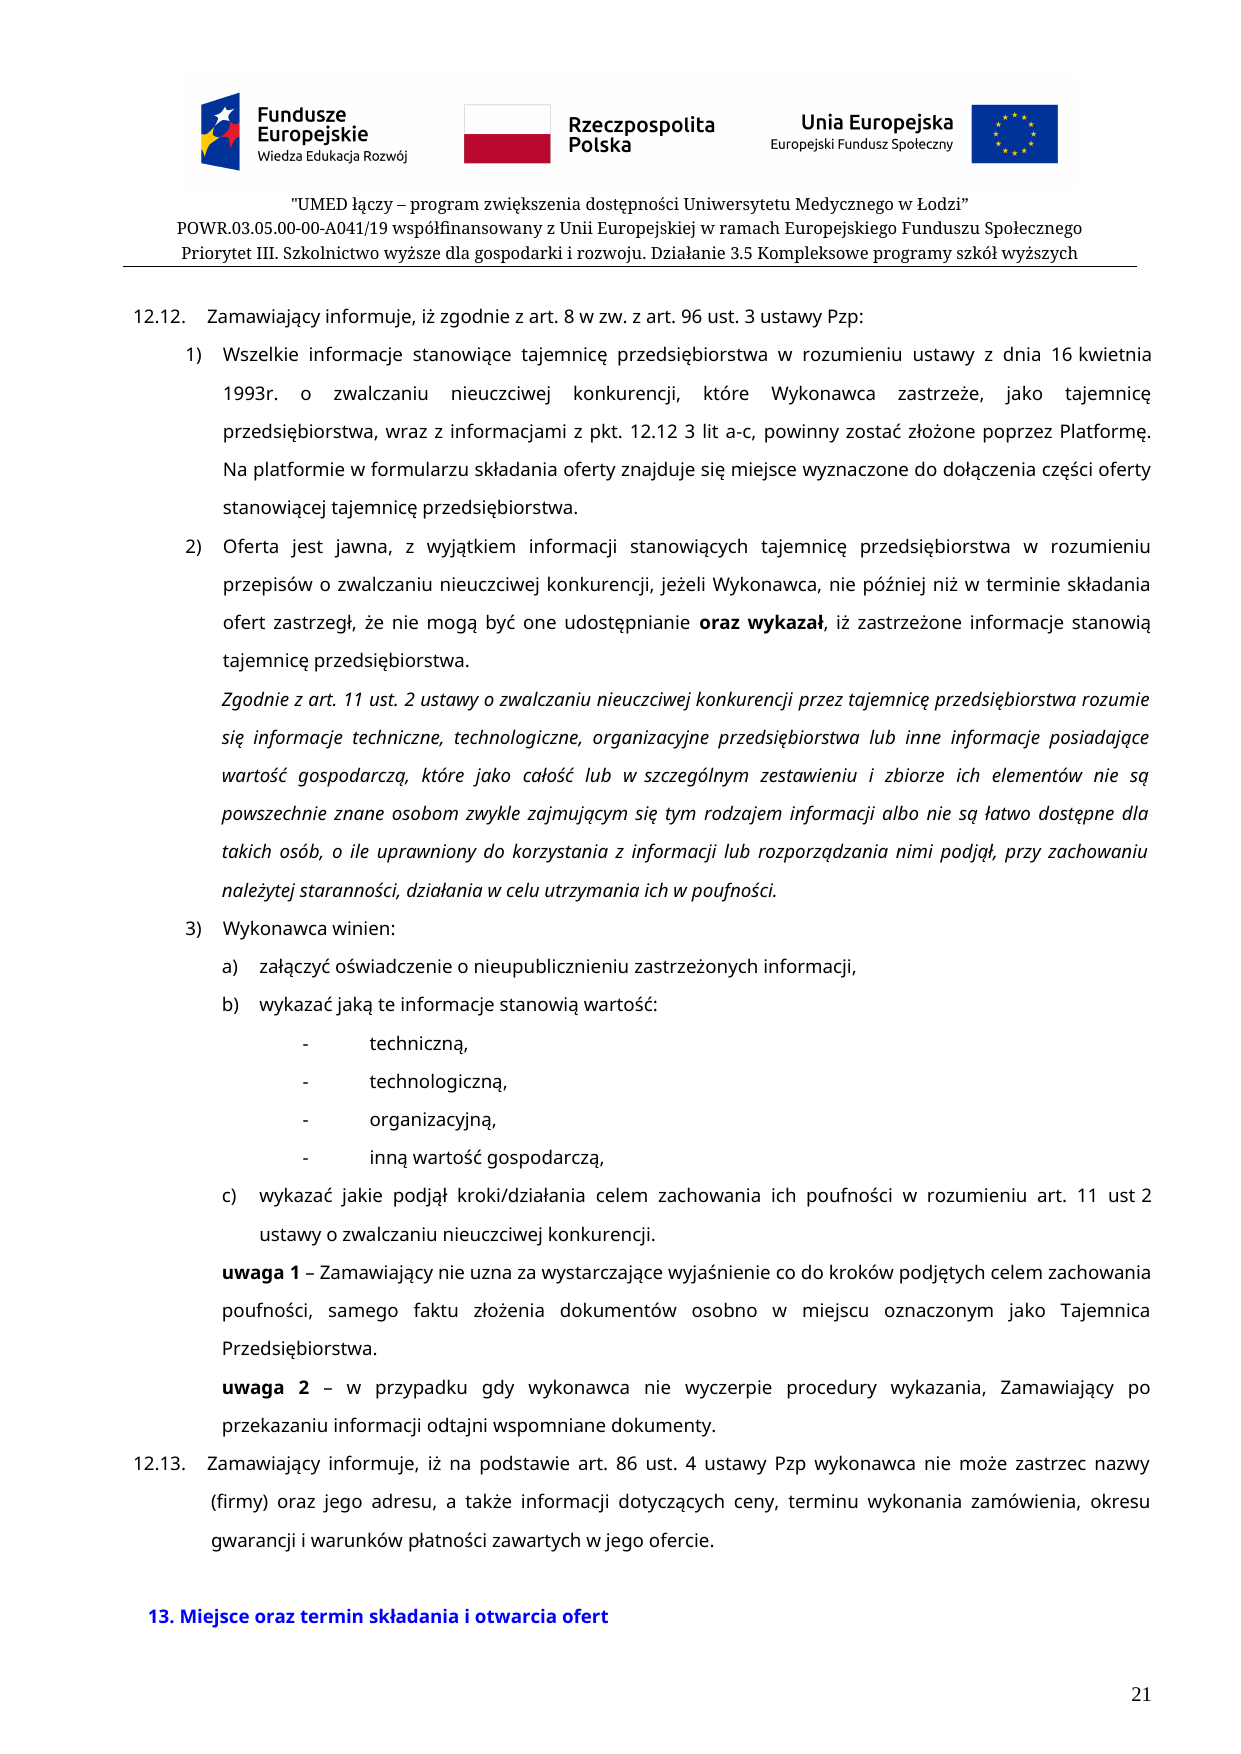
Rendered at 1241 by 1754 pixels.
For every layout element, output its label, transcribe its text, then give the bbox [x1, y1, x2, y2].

list Oferta jest jawna, z wyjątkiem informacji stanowiących tajemnicę przedsiębiorstwa w rozumieniu przepisów o zwalczaniu nieuczciwej konkurencji, jeżeli Wykonawca, nie później niż w terminie składania ofert zastrzegł, że nie mogą być one udostępnianie oraz wykazał, iż zastrzeżone informacje stanowią tajemnicę przedsiębiorstwa. [185, 533, 1152, 673]
list wykazać jaką te informacje stanowią wartość: [222, 992, 1152, 1017]
list Zamawiający informuje, iż zgodnie z art. 8 w zw. z art. 96 ust. 3 ustawy Pzp: [133, 303, 1152, 329]
list technologiczną, [295, 1068, 1152, 1094]
list techniczną, [295, 1030, 1152, 1055]
text 13. Miejsce oraz termin składania i otwarcia ofert [148, 1603, 1152, 1629]
list organizacyjną, [295, 1106, 1152, 1132]
list Wszelkie informacje stanowiące tajemnicę przedsiębiorstwa w rozumieniu ustawy z dnia 16 kwietnia 1993r. o zwalczaniu nieuczciwej konkurencji, które Wykonawca zastrzeże, jako tajemnicę przedsiębiorstwa, wraz z informacjami z pkt. 12.12 3 lit a-c, powinny zostać złożone poprzez Platformę. Na platformie w formularzu składania oferty znajduje się miejsce wyznaczone do dołączenia części oferty stanowiącej tajemnicę przedsiębiorstwa. [185, 342, 1152, 520]
text Zgodnie z art. 11 ust. 2 ustawy o zwalczaniu nieuczciwej konkurencji przez tajemnicę przedsiębiorstwa rozumie się informacje techniczne, technologiczne, organizacyjne przedsiębiorstwa lub inne informacje posiadające wartość gospodarczą, które jako całość lub w szczególnym zestawieniu i zbiorze ich elementów nie są powszechnie znane osobom zwykle zajmującym się tym rodzajem informacji albo nie są łatwo dostępne dla takich osób, o ile uprawniony do korzystania z informacji lub rozporządzania nimi podjął, przy zachowaniu należytej staranności, działania w celu utrzymania ich w poufności. [222, 686, 1152, 902]
picture [182, 73, 1077, 190]
text uwaga 2 – w przypadku gdy wykonawca nie wyczerpie procedury wykazania, Zamawiający po przekazaniu informacji odtajni wspomniane dokumenty. [222, 1374, 1152, 1438]
list inną wartość gospodarczą, [295, 1144, 1152, 1170]
list Wykonawca winien: [185, 915, 1152, 941]
list wykazać jakie podjął kroki/działania celem zachowania ich poufności w rozumieniu art. 11 ust 2 ustawy o zwalczaniu nieuczciwej konkurencji. [222, 1183, 1152, 1247]
list Zamawiający informuje, iż na podstawie art. 86 ust. 4 ustawy Pzp wykonawca nie może zastrzec nazwy (firmy) oraz jego adresu, a także informacji dotyczących ceny, terminu wykonania zamówienia, okresu gwarancji i warunków płatności zawartych w jego ofercie. [133, 1450, 1152, 1552]
text uwaga 1 – Zamawiający nie uzna za wystarczające wyjaśnienie co do kroków podjętych celem zachowania poufności, samego faktu złożenia dokumentów osobno w miejscu oznaczonym jako Tajemnica Przedsiębiorstwa. [222, 1259, 1152, 1361]
list załączyć oświadczenie o nieupublicznieniu zastrzeżonych informacji, [222, 953, 1152, 979]
